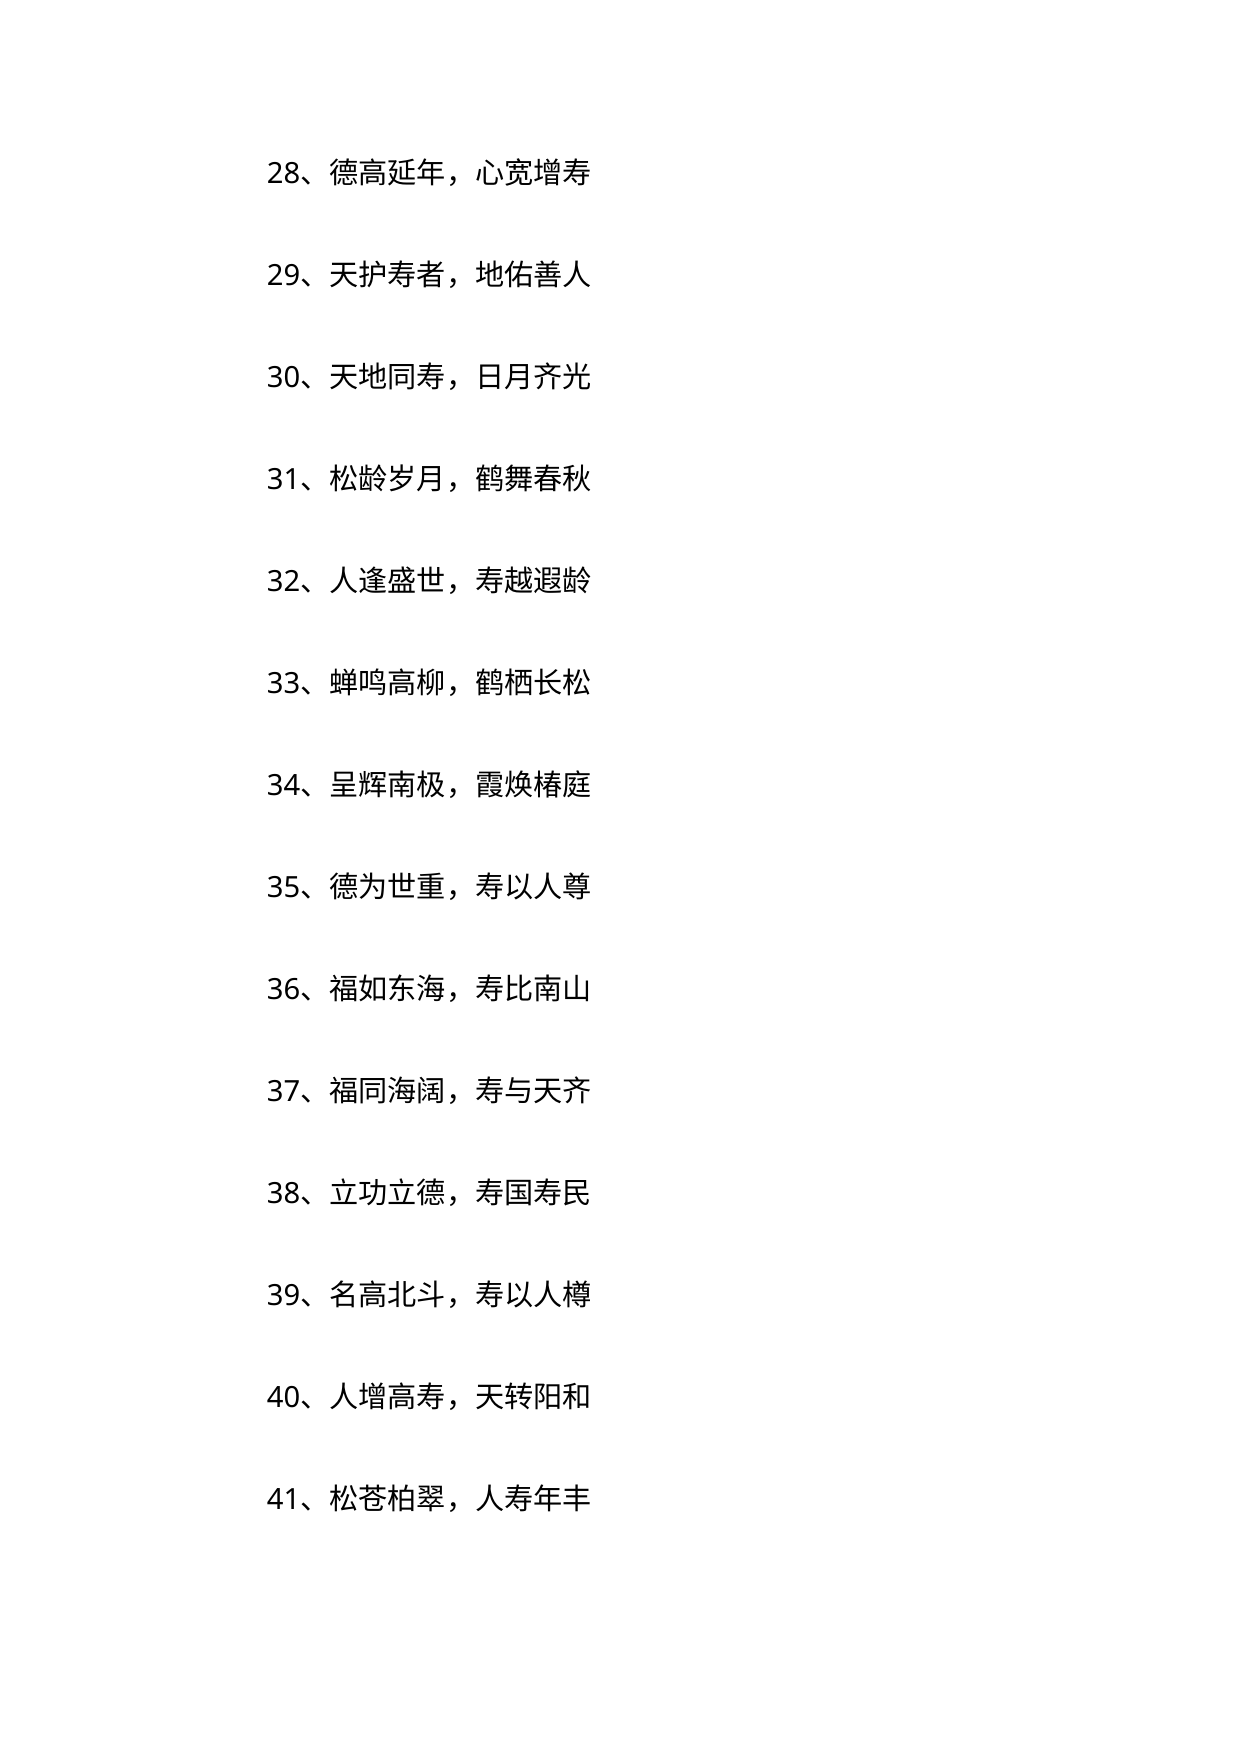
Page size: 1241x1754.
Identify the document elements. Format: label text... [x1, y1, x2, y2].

text 30、天地同寿，日月齐光 [150, 354, 1090, 396]
text 29、天护寿者，地佑善人 [150, 252, 1090, 294]
text 40、人增高寿，天转阳和 [150, 1374, 1090, 1416]
text 31、松龄岁月，鹤舞春秋 [150, 456, 1090, 498]
text 36、福如东海，寿比南山 [150, 966, 1090, 1008]
text 38、立功立德，寿国寿民 [150, 1170, 1090, 1212]
text 33、蝉鸣高柳，鹤栖长松 [150, 660, 1090, 702]
text 39、名高北斗，寿以人樽 [150, 1272, 1090, 1314]
text 37、福同海阔，寿与天齐 [150, 1068, 1090, 1110]
text 32、人逢盛世，寿越遐龄 [150, 558, 1090, 600]
text 28、德高延年，心宽增寿 [150, 150, 1090, 192]
text 41、松苍柏翠，人寿年丰 [150, 1476, 1090, 1518]
text 35、德为世重，寿以人尊 [150, 864, 1090, 906]
text 34、呈辉南极，霞焕椿庭 [150, 762, 1090, 804]
